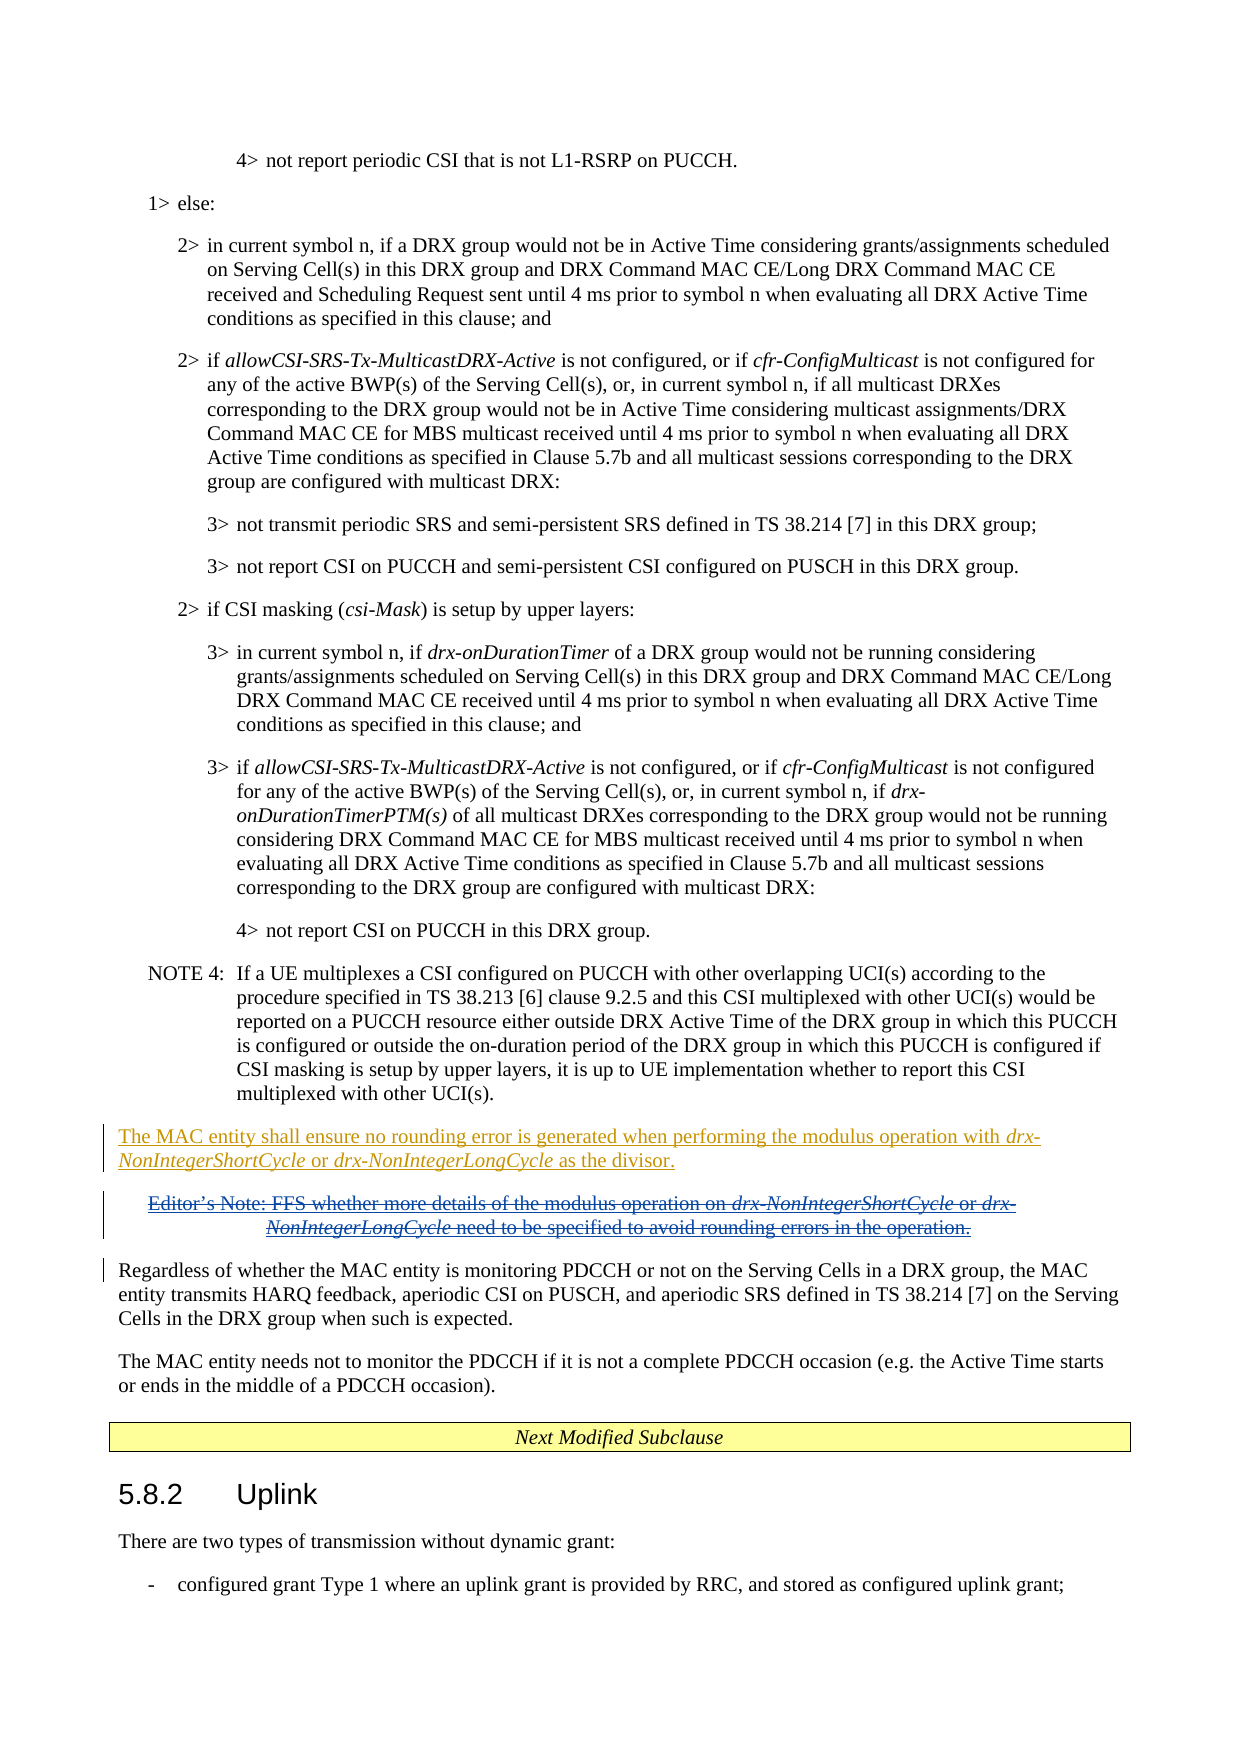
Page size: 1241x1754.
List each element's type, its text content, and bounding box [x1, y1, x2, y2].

text 3> if allowCSI-SRS-Tx-MulticastDRX-Active is not configured, or if cfr-ConfigMulticast is not configured for any of the active BWP(s) of the Serving Cell(s), or, in current symbol n, if drx-onDurationTimerPTM(s) of all multicast DRXes corresponding to the DRX group would not be running considering DRX Command MAC CE for MBS multicast received until 4 ms prior to symbol n when evaluating all DRX Active Time conditions as specified in Clause 5.7b and all multicast sessions corresponding to the DRX group are configured with multicast DRX: [207, 755, 1122, 899]
text Next Modified Subclause [110, 1423, 1130, 1451]
text 3> in current symbol n, if drx-onDurationTimer of a DRX group would not be running considering grants/assignments scheduled on Serving Cell(s) in this DRX group and DRX Command MAC CE/Long DRX Command MAC CE received until 4 ms prior to symbol n when evaluating all DRX Active Time conditions as specified in this clause; and [207, 640, 1122, 736]
text 3> not report CSI on PUCCH and semi-persistent CSI configured on PUSCH in this DRX group. [207, 554, 1122, 578]
text 4> not report periodic CSI that is not L1-RSRP on PUCCH. [236, 148, 1122, 172]
text 4> not report CSI on PUCCH in this DRX group. [236, 918, 1122, 942]
text - configured grant Type 1 where an uplink grant is provided by RRC, and stored as configured uplink grant; [148, 1572, 1122, 1596]
text There are two types of transmission without dynamic grant: [118, 1529, 1122, 1553]
text 2> in current symbol n, if a DRX group would not be in Active Time considering grants/assignments scheduled on Serving Cell(s) in this DRX group and DRX Command MAC CE/Long DRX Command MAC CE received and Scheduling Request sent until 4 ms prior to symbol n when evaluating all DRX Active Time conditions as specified in this clause; and [177, 233, 1122, 329]
text 5.8.2 Uplink [118, 1477, 1122, 1511]
text NOTE 4: If a UE multiplexes a CSI configured on PUCCH with other overlapping UCI(s) according to the procedure specified in TS 38.213 [6] clause 9.2.5 and this CSI multiplexed with other UCI(s) would be reported on a PUCCH resource either outside DRX Active Time of the DRX group in which this PUCCH is configured or outside the on-duration period of the DRX group in which this PUCCH is configured if CSI masking is setup by upper layers, it is up to UE implementation whether to report this CSI multiplexed with other UCI(s). [148, 961, 1122, 1105]
text 1> else: [148, 191, 1122, 214]
text 2> if CSI masking (csi-Mask) is setup by upper layers: [177, 597, 1122, 621]
text 3> not transmit periodic SRS and semi-persistent SRS defined in TS 38.214 [7] in this DRX group; [207, 511, 1122, 536]
text 2> if allowCSI-SRS-Tx-MulticastDRX-Active is not configured, or if cfr-ConfigMulticast is not configured for any of the active BWP(s) of the Serving Cell(s), or, in current symbol n, if all multicast DRXes corresponding to the DRX group would not be in Active Time considering multicast assignments/DRX Command MAC CE for MBS multicast received until 4 ms prior to symbol n when evaluating all DRX Active Time conditions as specified in Clause 5.7b and all multicast sessions corresponding to the DRX group are configured with multicast DRX: [177, 348, 1122, 493]
text The MAC entity needs not to monitor the PDCCH if it is not a complete PDCCH occasion (e.g. the Active Time starts or ends in the middle of a PDCCH occasion). [118, 1349, 1122, 1397]
text Regardless of whether the MAC entity is monitoring PDCCH or not on the Serving Cells in a DRX group, the MAC entity transmits HARQ feedback, aperiodic CSI on PUSCH, and aperiodic SRS defined in TS 38.214 [7] on the Serving Cells in the DRX group when such is expected. [118, 1258, 1122, 1330]
